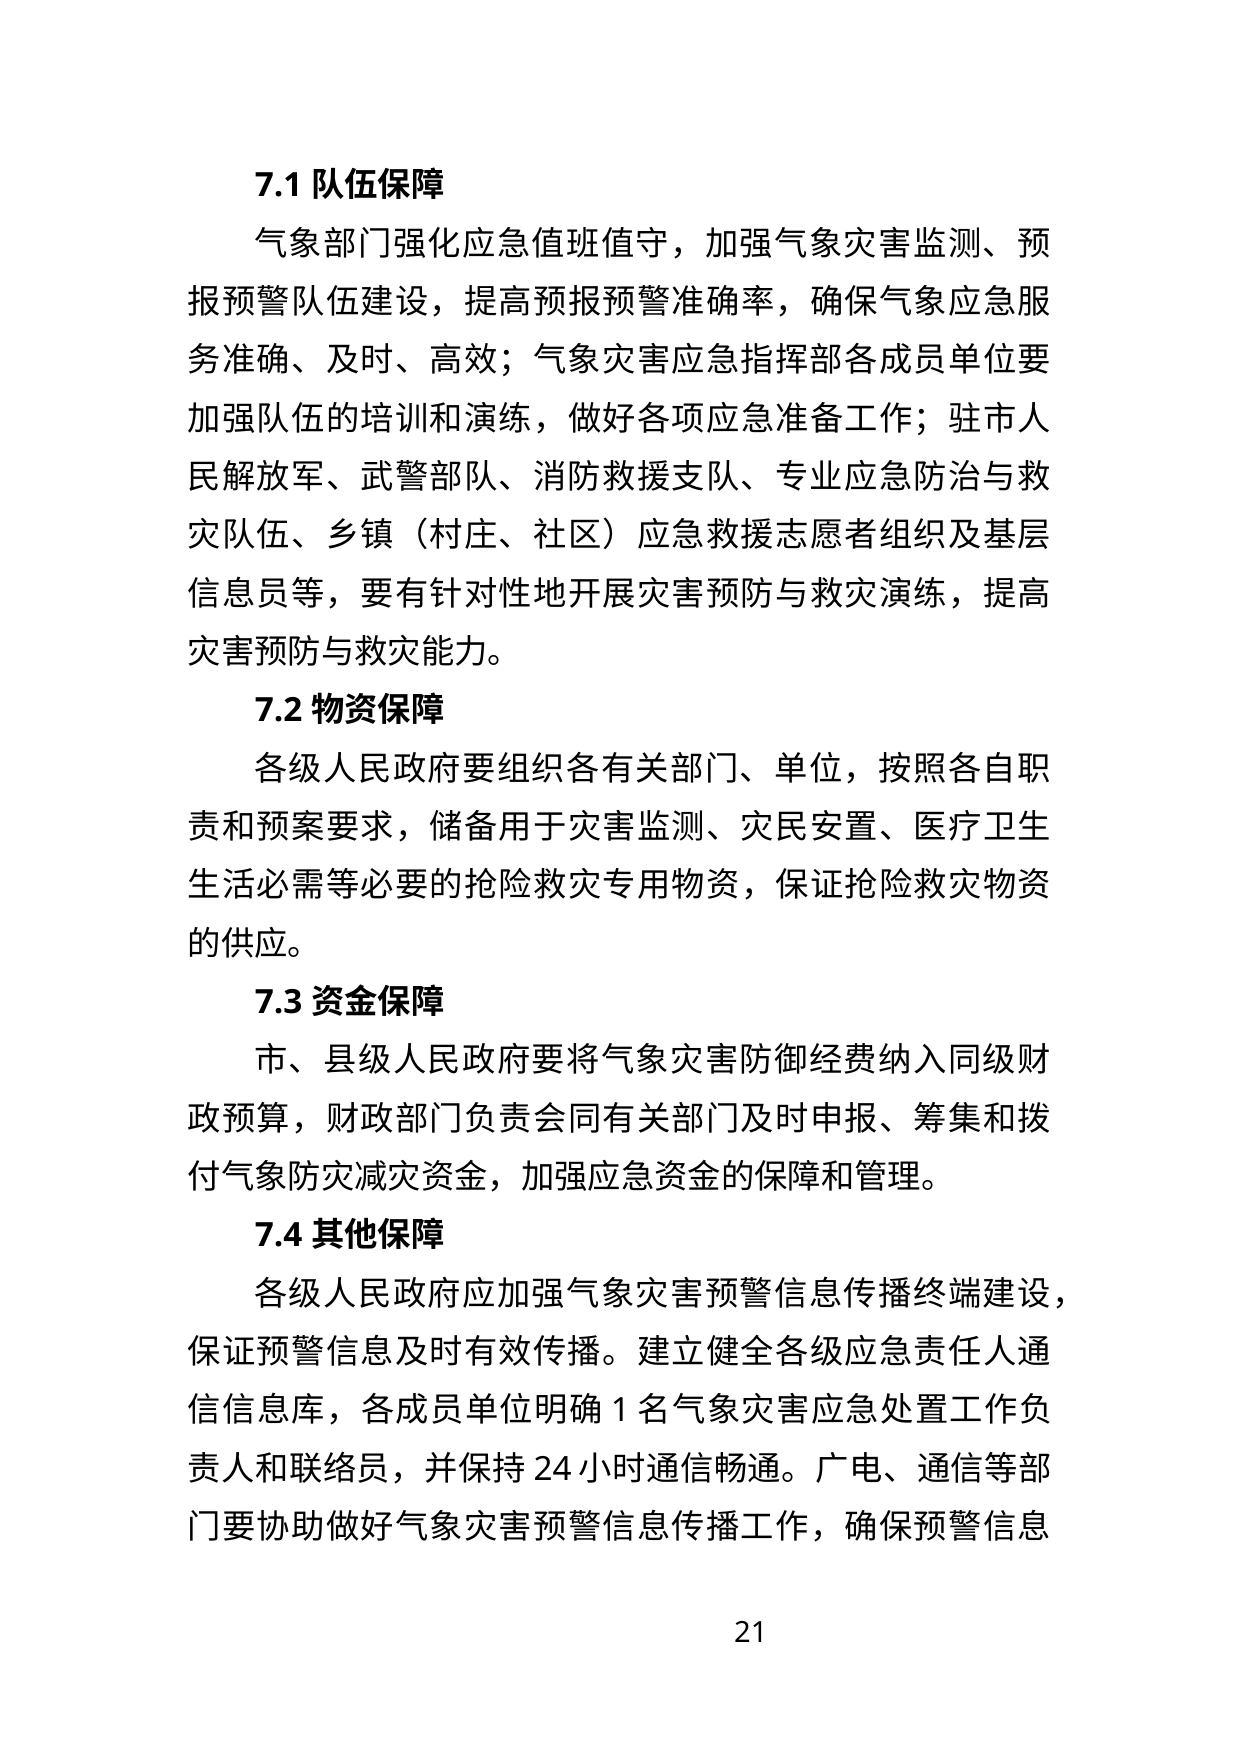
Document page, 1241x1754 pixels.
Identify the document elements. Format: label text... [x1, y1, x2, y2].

subtitle 7.3 资金保障 [187, 967, 1053, 1025]
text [187, 1258, 1053, 1550]
subtitle 7.4 其他保障 [187, 1200, 1053, 1258]
text 各级人民政府要组织各有关部门、单位，按照各自职责和预案要求，储备用于灾害监测、灾民安置、医疗卫生、生活必需等必要的抢险救灾专用物资，保证抢险救灾物资的供应。 [187, 733, 1053, 967]
subtitle 7.1 队伍保障 [187, 150, 1053, 208]
subtitle 7.2 物资保障 [187, 675, 1053, 733]
text 气象部门强化应急值班值守，加强气象灾害监测、预报预警队伍建设，提高预报预警准确率，确保气象应急服务准确、及时、高效；气象灾害应急指挥部各成员单位要加强队伍的培训和演练，做好各项应急准备工作；驻市人民解放军、武警部队、消防救援支队、专业应急防治与救灾队伍、乡镇（村庄、社区）应急救援志愿者组织及基层信息员等，要有针对性地开展灾害预防与救灾演练，提高灾害预防与救灾能力。 [187, 208, 1053, 675]
text 市、县级人民政府要将气象灾害防御经费纳入同级财政预算，财政部门负责会同有关部门及时申报、筹集和拨付气象防灾减灾资金，加强应急资金的保障和管理。 [187, 1025, 1053, 1200]
